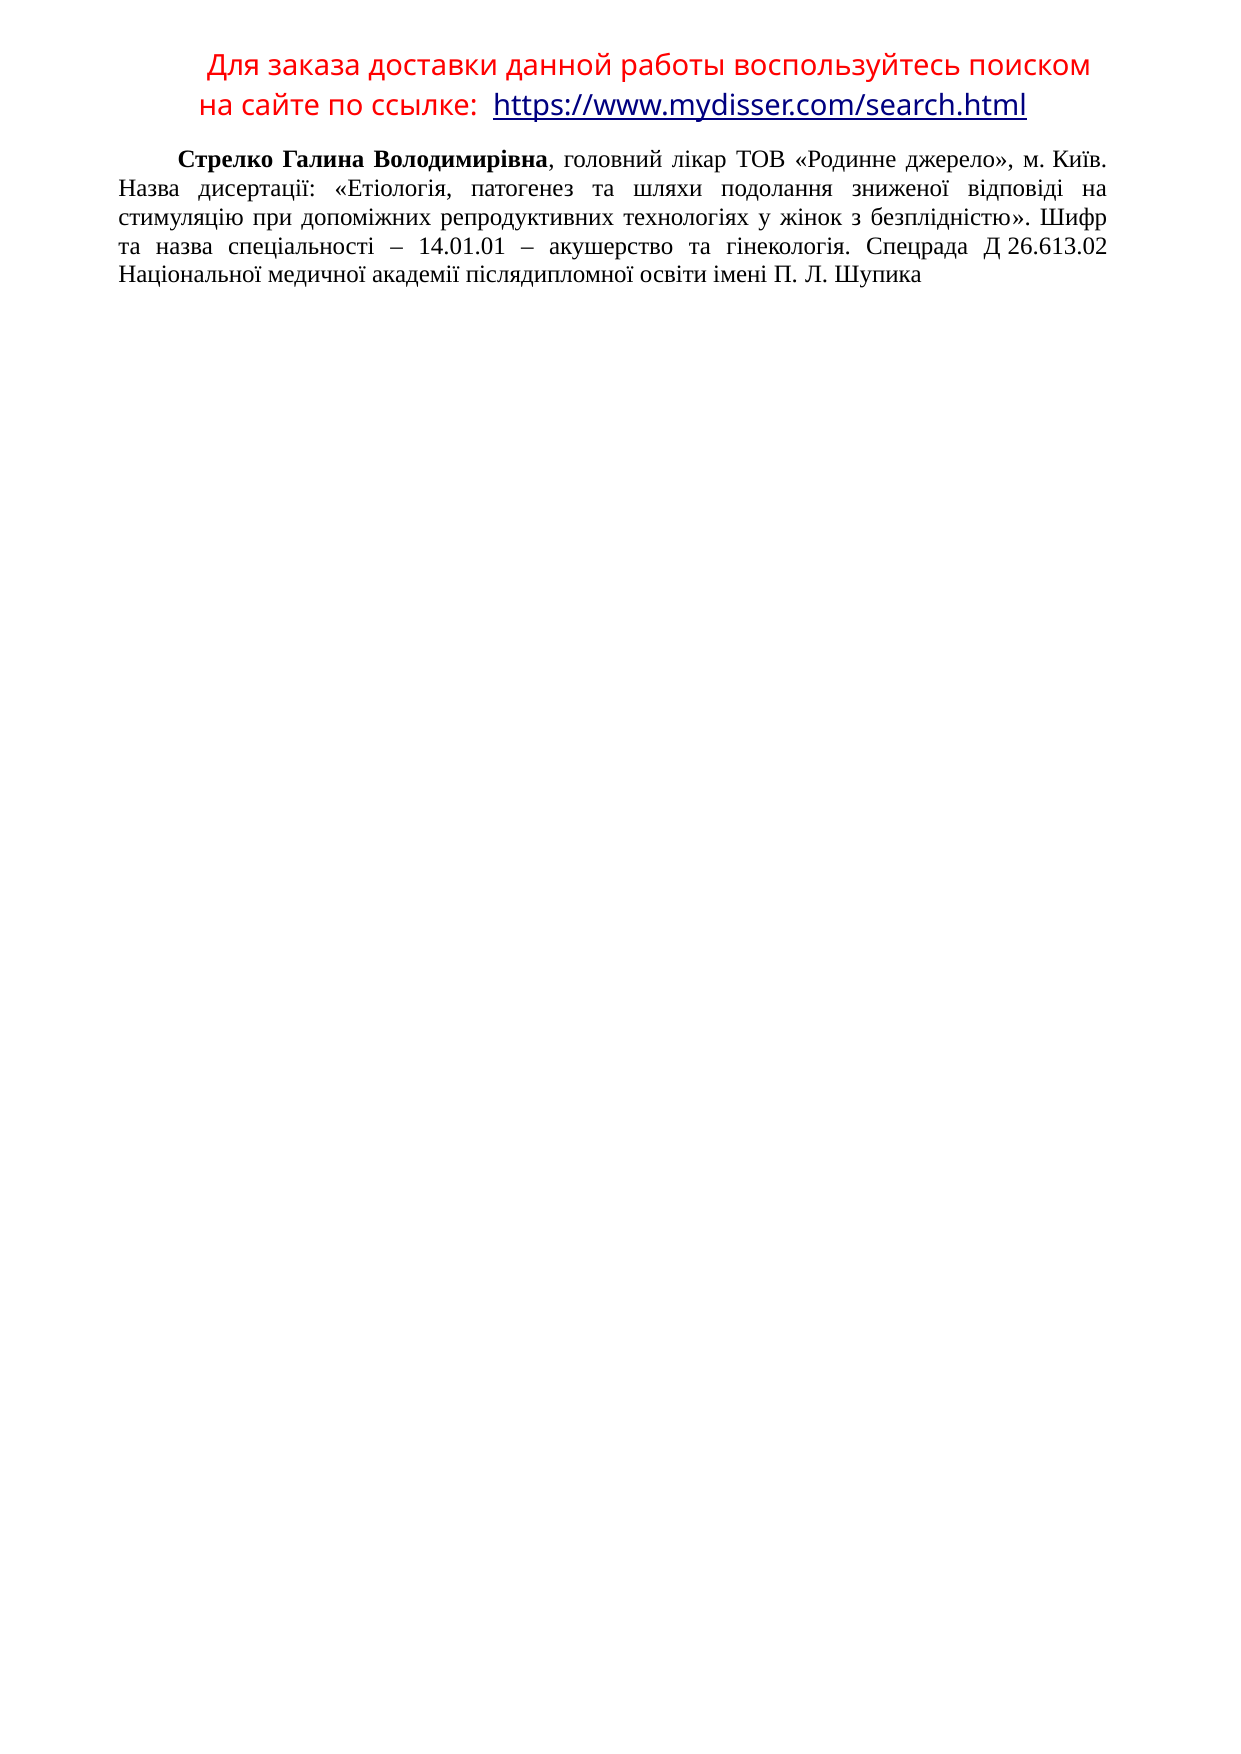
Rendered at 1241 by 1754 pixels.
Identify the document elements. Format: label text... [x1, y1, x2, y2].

text Стрелко Галина Володимирівна, головний лікар ТОВ «Родинне джерело», м. Київ. Назва дисертації: «Етіологія, патогенез та шляхи подолання зниженої відповіді на стимуляцію при допоміжних репродуктивних технологіях у жінок з безплідністю». Шифр та назва спеціальності – 14.01.01 – акушерство та гінекологія. Спецрада Д 26.613.02 Національної медичної академії післядипломної освіти імені П. Л. Шупика [118, 144, 1107, 288]
